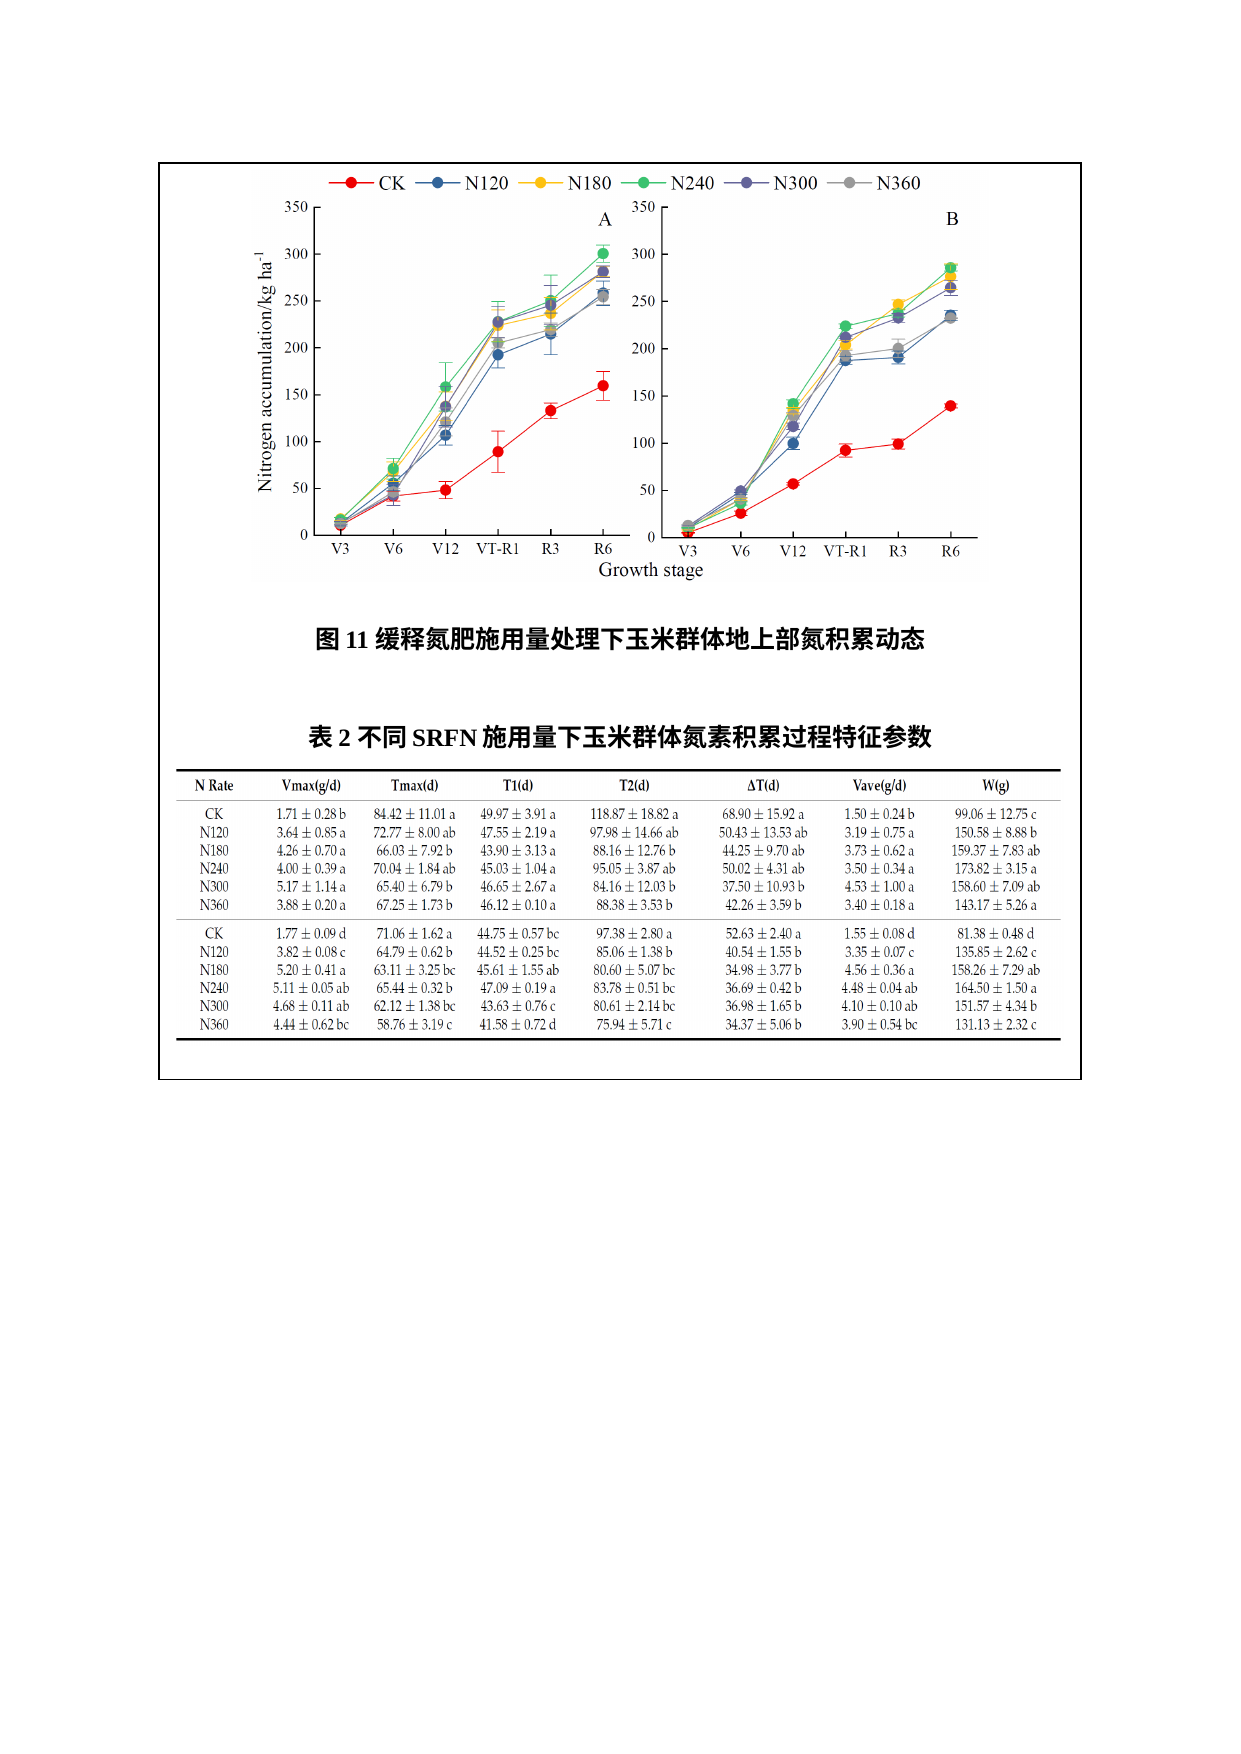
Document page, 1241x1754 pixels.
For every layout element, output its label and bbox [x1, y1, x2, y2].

picture [176, 767, 1064, 1046]
table_header [160, 164, 1080, 1079]
picture [251, 169, 989, 582]
